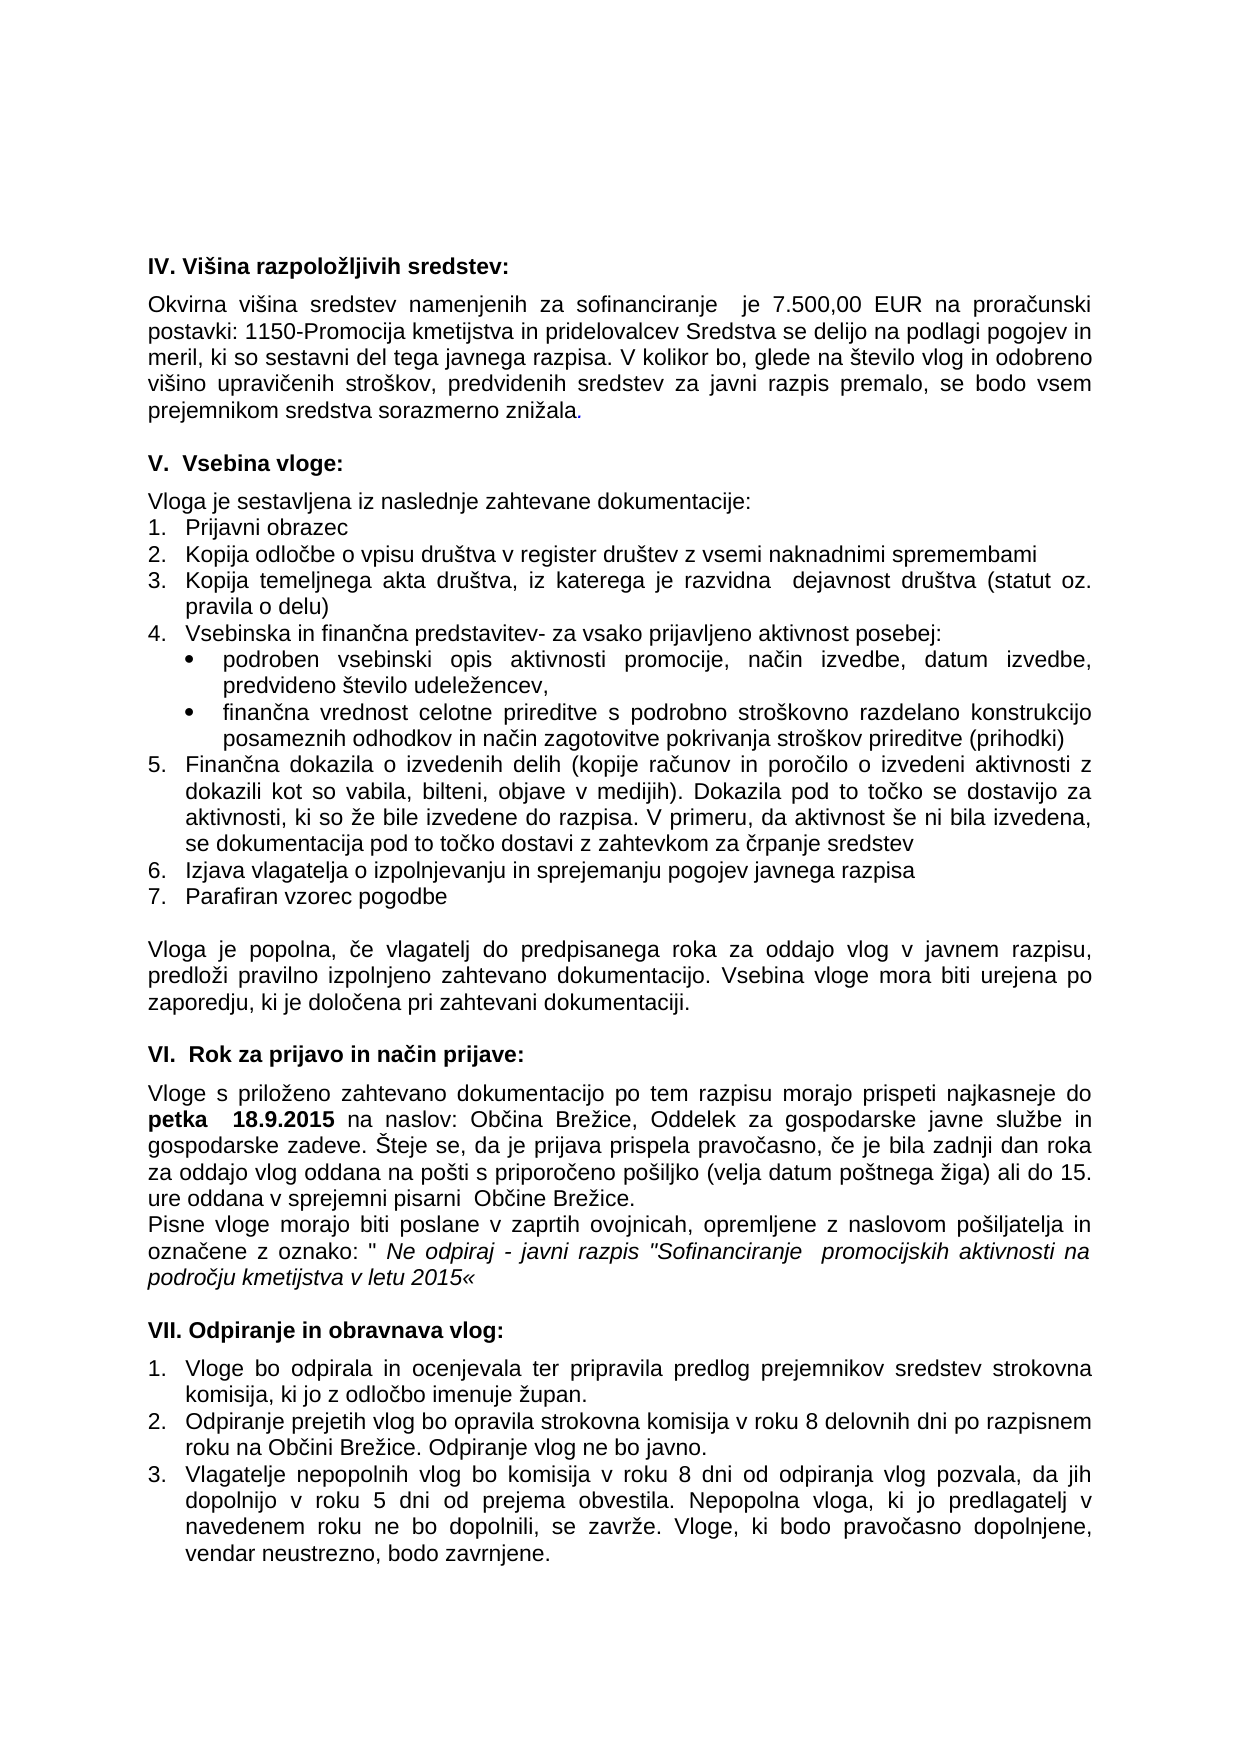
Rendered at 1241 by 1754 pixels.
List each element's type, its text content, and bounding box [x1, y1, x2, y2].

list Prijavni obrazec [148, 514, 1093, 541]
list podroben vsebinski opis aktivnosti promocije, način izvedbe, datum izvedbe, predvideno število udeležencev, [185, 646, 1093, 699]
text VII. Odpiranje in obravnava vlog: [148, 1317, 1093, 1343]
list Vloge bo odpirala in ocenjevala ter pripravila predlog prejemnikov sredstev strokovna komisija, ki jo z odločbo imenuje župan. [148, 1355, 1093, 1408]
text Vloga je sestavljena iz naslednje zahtevane dokumentacije: [148, 488, 1093, 514]
list finančna vrednost celotne prireditve s podrobno stroškovno razdelano konstrukcijo posameznih odhodkov in način zagotovitve pokrivanja stroškov prireditve (prihodki) [185, 699, 1093, 751]
list Izjava vlagatelja o izpolnjevanju in sprejemanju pogojev javnega razpisa [148, 857, 1093, 883]
text Vloge s priloženo zahtevano dokumentacijo po tem razpisu morajo prispeti najkasneje do petka 18.9.2015 na naslov: Občina Brežice, Oddelek za gospodarske javne službe in gospodarske zadeve. Šteje se, da je prijava prispela pravočasno, če je bila zadnji dan roka za oddajo vlog oddana na pošti s priporočeno pošiljko (velja datum poštnega žiga) ali do 15. ure oddana v sprejemni pisarni Občine Brežice. [148, 1079, 1093, 1211]
list Kopija temeljnega akta društva, iz katerega je razvidna dejavnost društva (statut oz. pravila o delu) [148, 567, 1093, 619]
list Kopija odločbe o vpisu društva v register društev z vsemi naknadnimi spremembami [148, 541, 1093, 567]
list Parafiran vzorec pogodbe [148, 883, 1093, 909]
list Vlagatelje nepopolnih vlog bo komisija v roku 8 dni od odpiranja vlog pozvala, da jih dopolnijo v roku 5 dni od prejema obvestila. Nepopolna vloga, ki jo predlagatelj v navedenem roku ne bo dopolnili, se zavrže. Vloge, ki bodo pravočasno dopolnjene, vendar neustrezno, bodo zavrnjene. [148, 1461, 1093, 1566]
text VI. Rok za prijavo in način prijave: [148, 1041, 1093, 1068]
text V. Vsebina vloge: [148, 449, 1093, 476]
list Finančna dokazila o izvedenih delih (kopije računov in poročilo o izvedeni aktivnosti z dokazili kot so vabila, bilteni, objave v medijih). Dokazila pod to točko se dostavijo za aktivnosti, ki so že bile izvedene do razpisa. V primeru, da aktivnost še ni bila izvedena, se dokumentacija pod to točko dostavi z zahtevkom za črpanje sredstev [148, 751, 1093, 857]
text Okvirna višina sredstev namenjenih za sofinanciranje je 7.500,00 EUR na proračunski postavki: 1150-Promocija kmetijstva in pridelovalcev Sredstva se delijo na podlagi pogojev in meril, ki so sestavni del tega javnega razpisa. V kolikor bo, glede na število vlog in odobreno višino upravičenih stroškov, predvidenih sredstev za javni razpis premalo, se bodo vsem prejemnikom sredstva sorazmerno znižala. [148, 291, 1093, 423]
list Odpiranje prejetih vlog bo opravila strokovna komisija v roku 8 delovnih dni po razpisnem roku na Občini Brežice. Odpiranje vlog ne bo javno. [148, 1408, 1093, 1461]
text Vloga je popolna, če vlagatelj do predpisanega roka za oddajo vlog v javnem razpisu, predloži pravilno izpolnjeno zahtevano dokumentacijo. Vsebina vloge mora biti urejena po zaporedju, ki je določena pri zahtevani dokumentaciji. [148, 936, 1093, 1015]
text Pisne vloge morajo biti poslane v zaprtih ovojnicah, opremljene z naslovom pošiljatelja in označene z oznako: " Ne odpiraj - javni razpis "Sofinanciranje promocijskih aktivnosti na področju kmetijstva v letu 2015« [148, 1211, 1093, 1290]
list Vsebinska in finančna predstavitev- za vsako prijavljeno aktivnost posebej: [148, 619, 1093, 646]
text IV. Višina razpoložljivih sredstev: [148, 253, 1093, 279]
